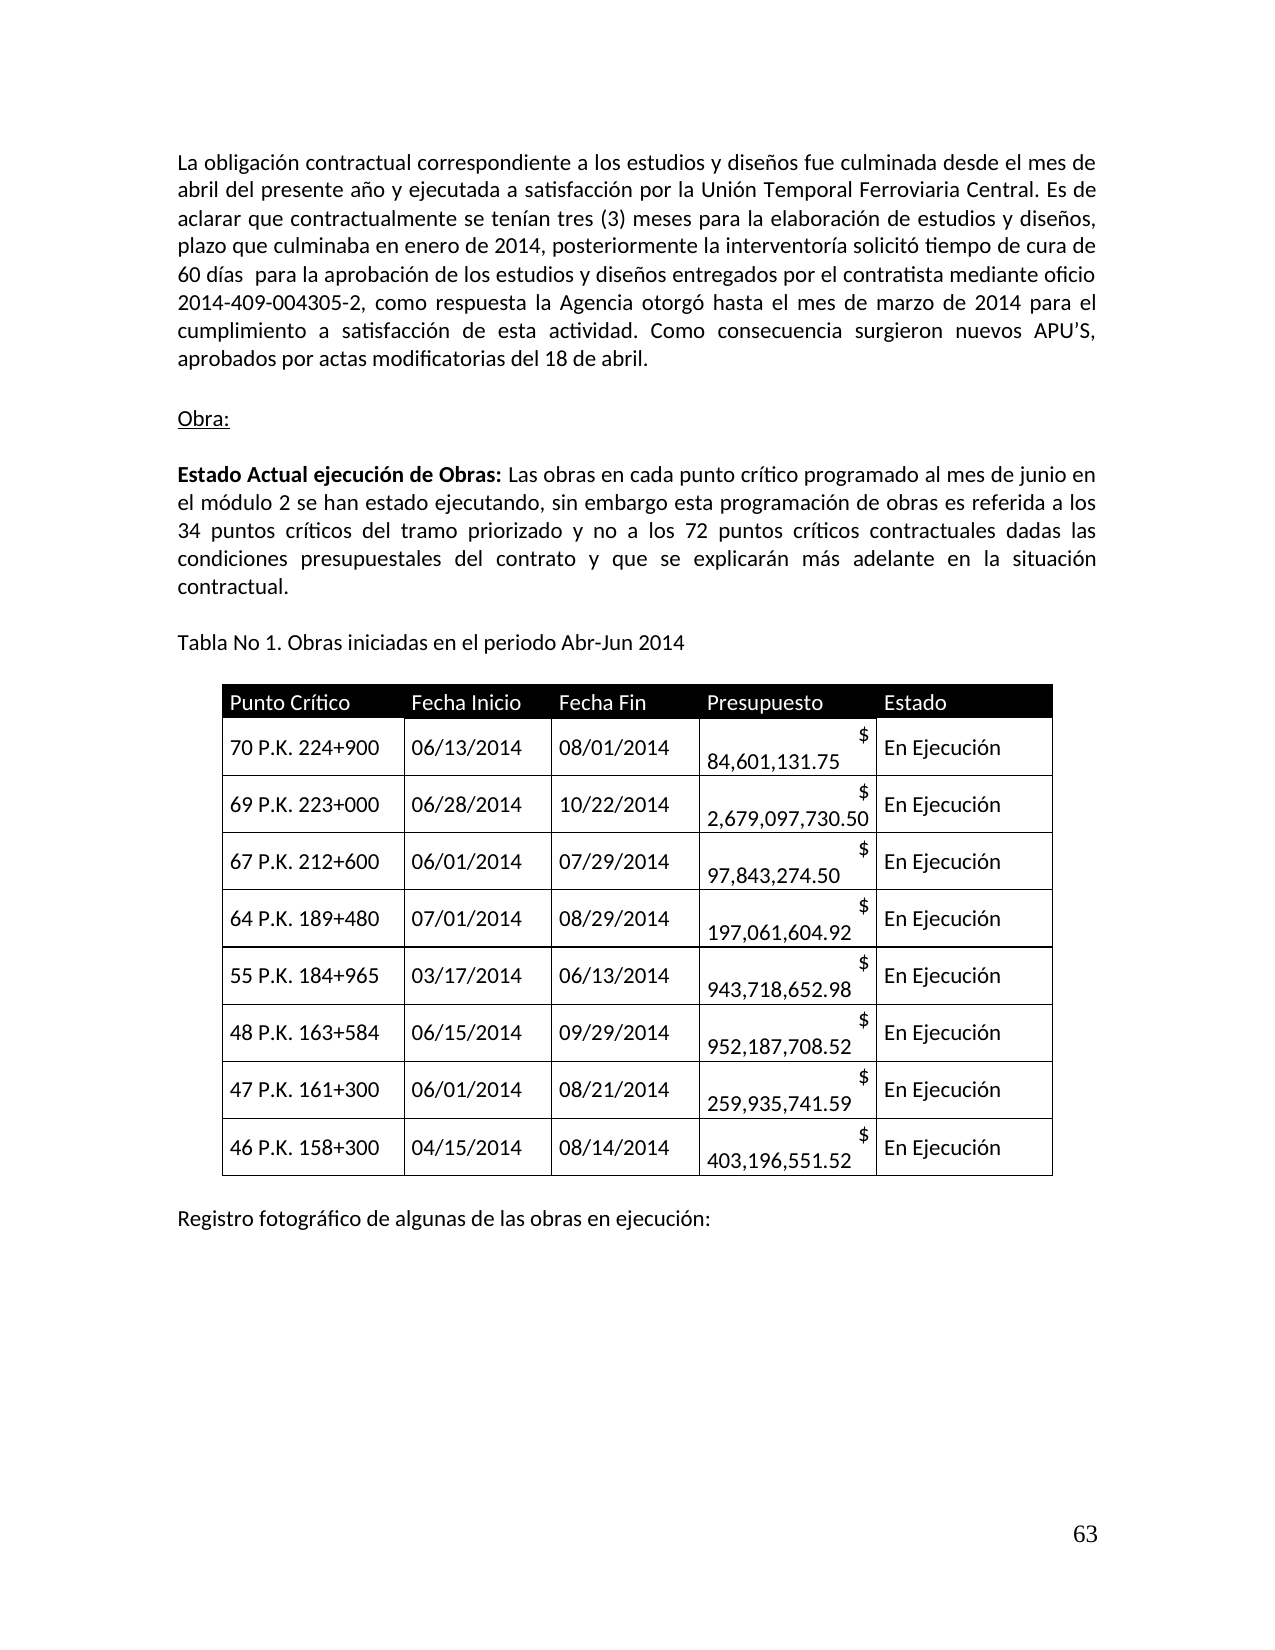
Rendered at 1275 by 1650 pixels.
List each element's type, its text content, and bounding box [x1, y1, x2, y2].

table_cell En Ejecución [877, 948, 1052, 1003]
table_header Presupuesto [700, 685, 876, 718]
table_cell En Ejecución [877, 718, 1052, 775]
table_cell 48 P.K. 163+584 [223, 1005, 404, 1061]
table_cell 06/01/2014 [405, 833, 551, 889]
text Registro fotográfico de algunas de las obras en ejecución: [177, 1204, 1098, 1232]
table_header Fecha Fin [552, 685, 699, 718]
table_cell 07/01/2014 [405, 890, 551, 946]
table_cell 70 P.K. 224+900 [223, 718, 404, 775]
table_cell 06/13/2014 [552, 948, 699, 1003]
table_cell 07/29/2014 [552, 833, 699, 889]
table_header Punto Crítico [223, 684, 404, 718]
table_cell 64 P.K. 189+480 [223, 890, 404, 946]
table_cell 06/01/2014 [405, 1062, 551, 1118]
table_cell $ 2,679,097,730.50 [700, 776, 876, 832]
text Obra: [177, 404, 1098, 432]
table_header Fecha Inicio [405, 685, 551, 718]
table_cell 06/13/2014 [405, 719, 551, 775]
table_cell En Ejecución [877, 1119, 1052, 1175]
table_cell 47 P.K. 161+300 [223, 1062, 404, 1118]
table_cell $ 259,935,741.59 [700, 1062, 876, 1118]
text La obligación contractual correspondiente a los estudios y diseños fue culminada desde el mes de abril del presente año y ejecutada a satisfacción por la Unión Temporal Ferroviaria Central. Es de aclarar que contractualmente se tenían tres (3) meses para la elaboración de estudios y diseños, plazo que culminaba en enero de 2014, posteriormente la interventoría solicitó tiempo de cura de 60 días para la aprobación de los estudios y diseños entregados por el contratista mediante oficio 2014-409-004305-2, como respuesta la Agencia otorgó hasta el mes de marzo de 2014 para el cumplimiento a satisfacción de esta actividad. Como consecuencia surgieron nuevos APU’S, aprobados por actas modificatorias del 18 de abril. [177, 148, 1098, 372]
table_header Estado [877, 684, 1053, 718]
table_cell $ 952,187,708.52 [700, 1005, 876, 1061]
table_cell 69 P.K. 223+000 [223, 776, 404, 832]
table_cell 06/28/2014 [405, 776, 551, 832]
table_cell 03/17/2014 [405, 948, 551, 1003]
table_cell 46 P.K. 158+300 [223, 1119, 404, 1175]
text Estado Actual ejecución de Obras: Las obras en cada punto crítico programado al mes de junio en el módulo 2 se han estado ejecutando, sin embargo esta programación de obras es referida a los 34 puntos críticos del tramo priorizado y no a los 72 puntos críticos contractuales dadas las condiciones presupuestales del contrato y que se explicarán más adelante en la situación contractual. [177, 460, 1098, 600]
table_cell 08/21/2014 [552, 1062, 699, 1118]
table_cell En Ejecución [877, 833, 1052, 889]
table_cell 08/14/2014 [552, 1119, 699, 1175]
text Tabla No 1. Obras iniciadas en el periodo Abr-Jun 2014 [177, 628, 1098, 656]
table_cell 04/15/2014 [405, 1119, 551, 1175]
table_cell En Ejecución [877, 890, 1052, 946]
table_cell En Ejecución [877, 1062, 1052, 1118]
table_cell $ 84,601,131.75 [700, 719, 876, 775]
table_cell 08/01/2014 [552, 719, 699, 775]
table_cell En Ejecución [877, 776, 1052, 832]
table_cell 08/29/2014 [552, 890, 699, 946]
table_cell 67 P.K. 212+600 [223, 833, 404, 889]
table_cell $ 97,843,274.50 [700, 833, 876, 889]
table_cell 06/15/2014 [405, 1005, 551, 1061]
table_cell En Ejecución [877, 1005, 1052, 1061]
table_cell 55 P.K. 184+965 [223, 948, 404, 1003]
table_cell 10/22/2014 [552, 776, 699, 832]
table_cell $ 197,061,604.92 [700, 890, 876, 946]
table_cell $ 943,718,652.98 [700, 948, 876, 1003]
table_cell 09/29/2014 [552, 1005, 699, 1061]
table_cell $ 403,196,551.52 [700, 1119, 876, 1175]
